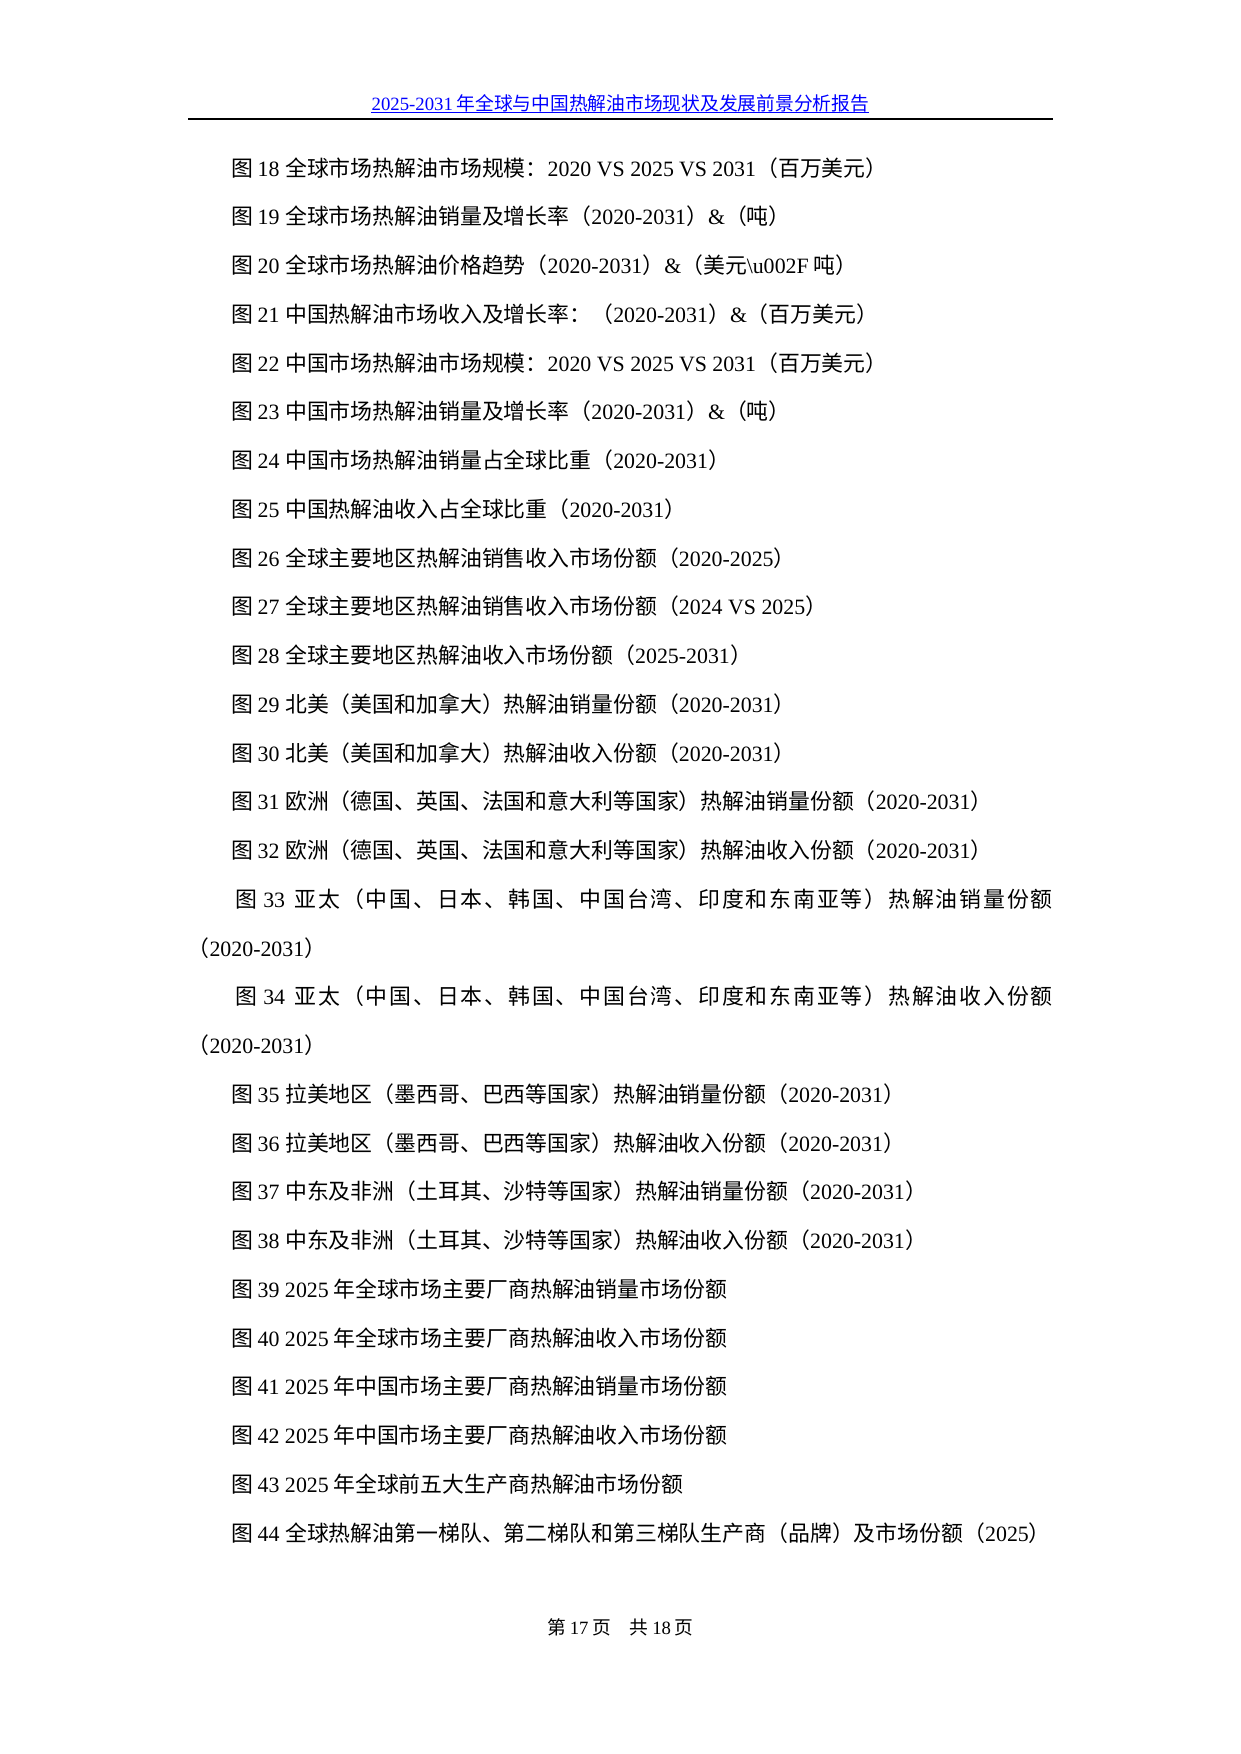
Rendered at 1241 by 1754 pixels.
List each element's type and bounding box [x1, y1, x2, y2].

text [187, 150, 1053, 1548]
